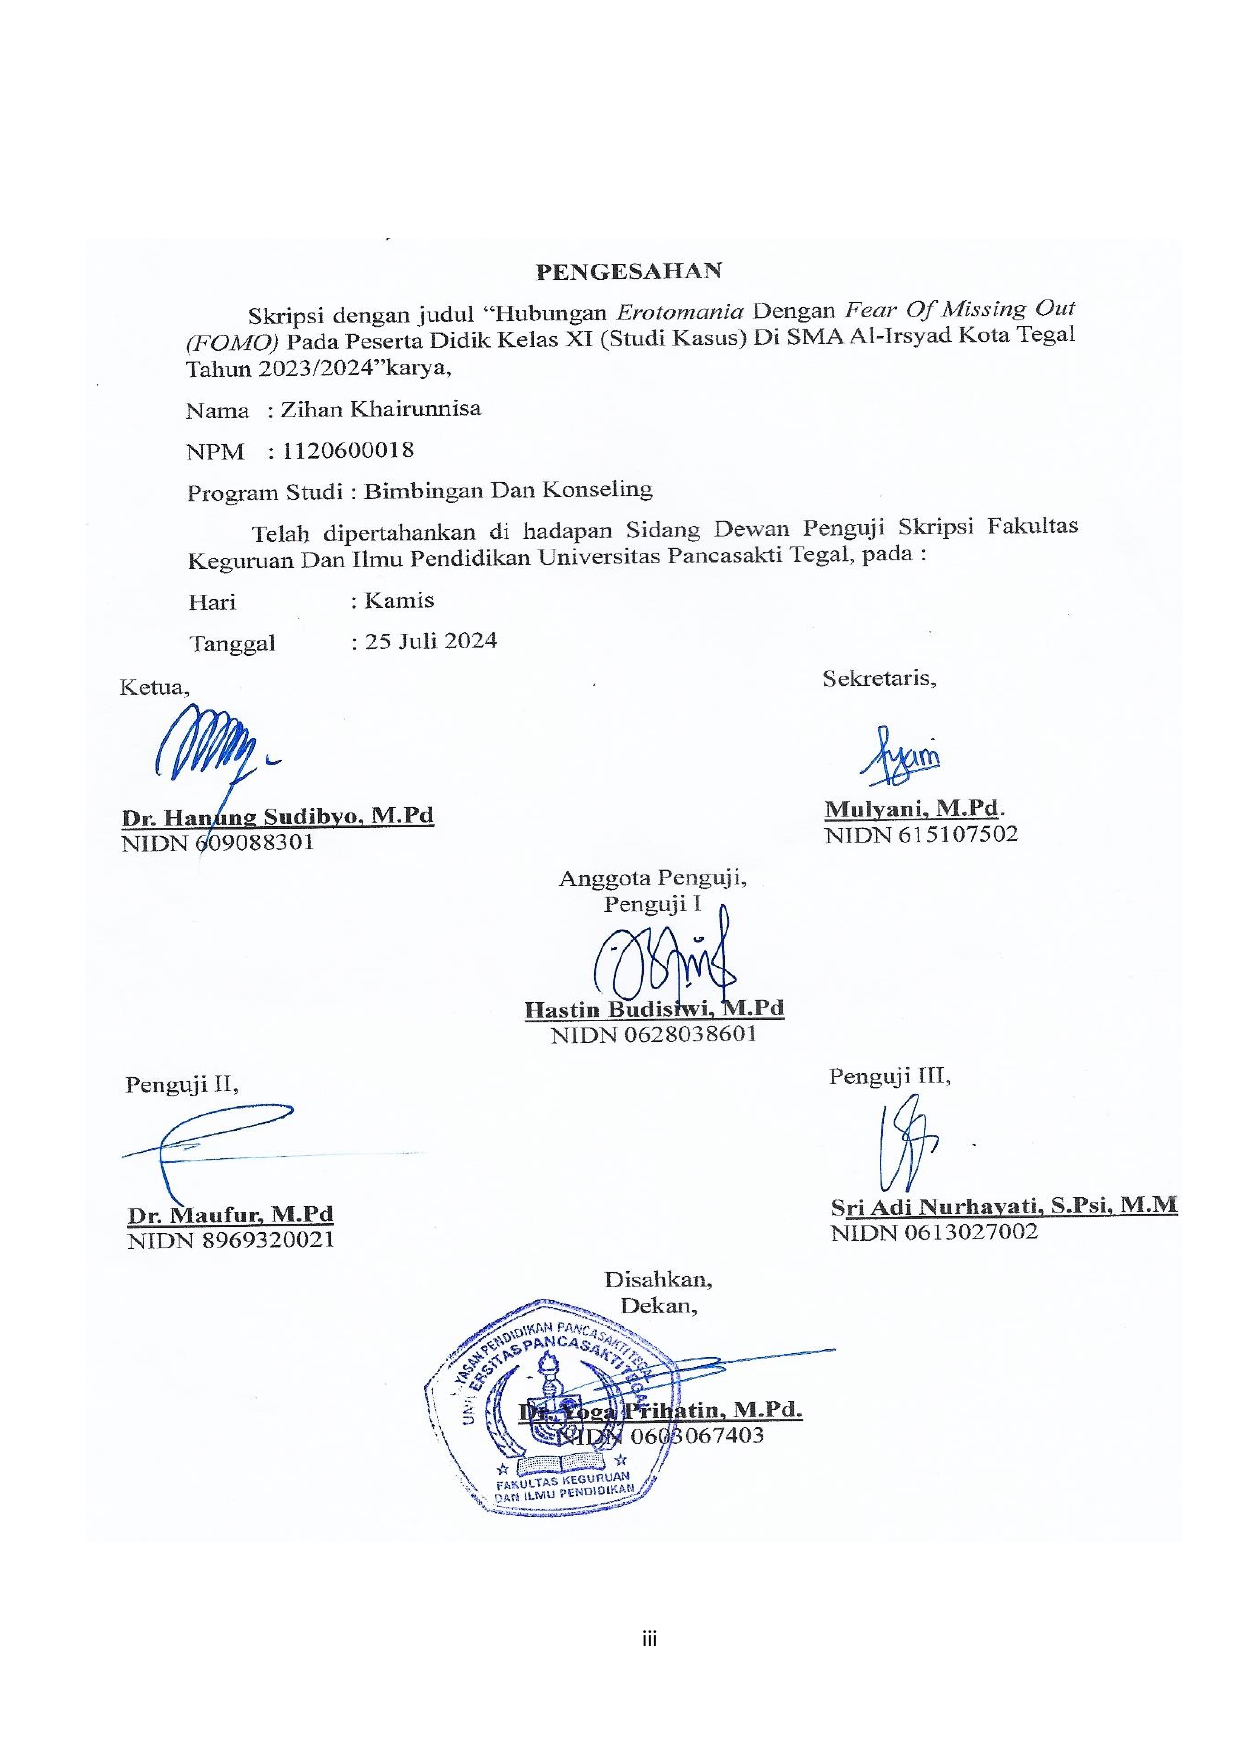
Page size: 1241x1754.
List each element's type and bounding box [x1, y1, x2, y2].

picture [85, 238, 1183, 1542]
